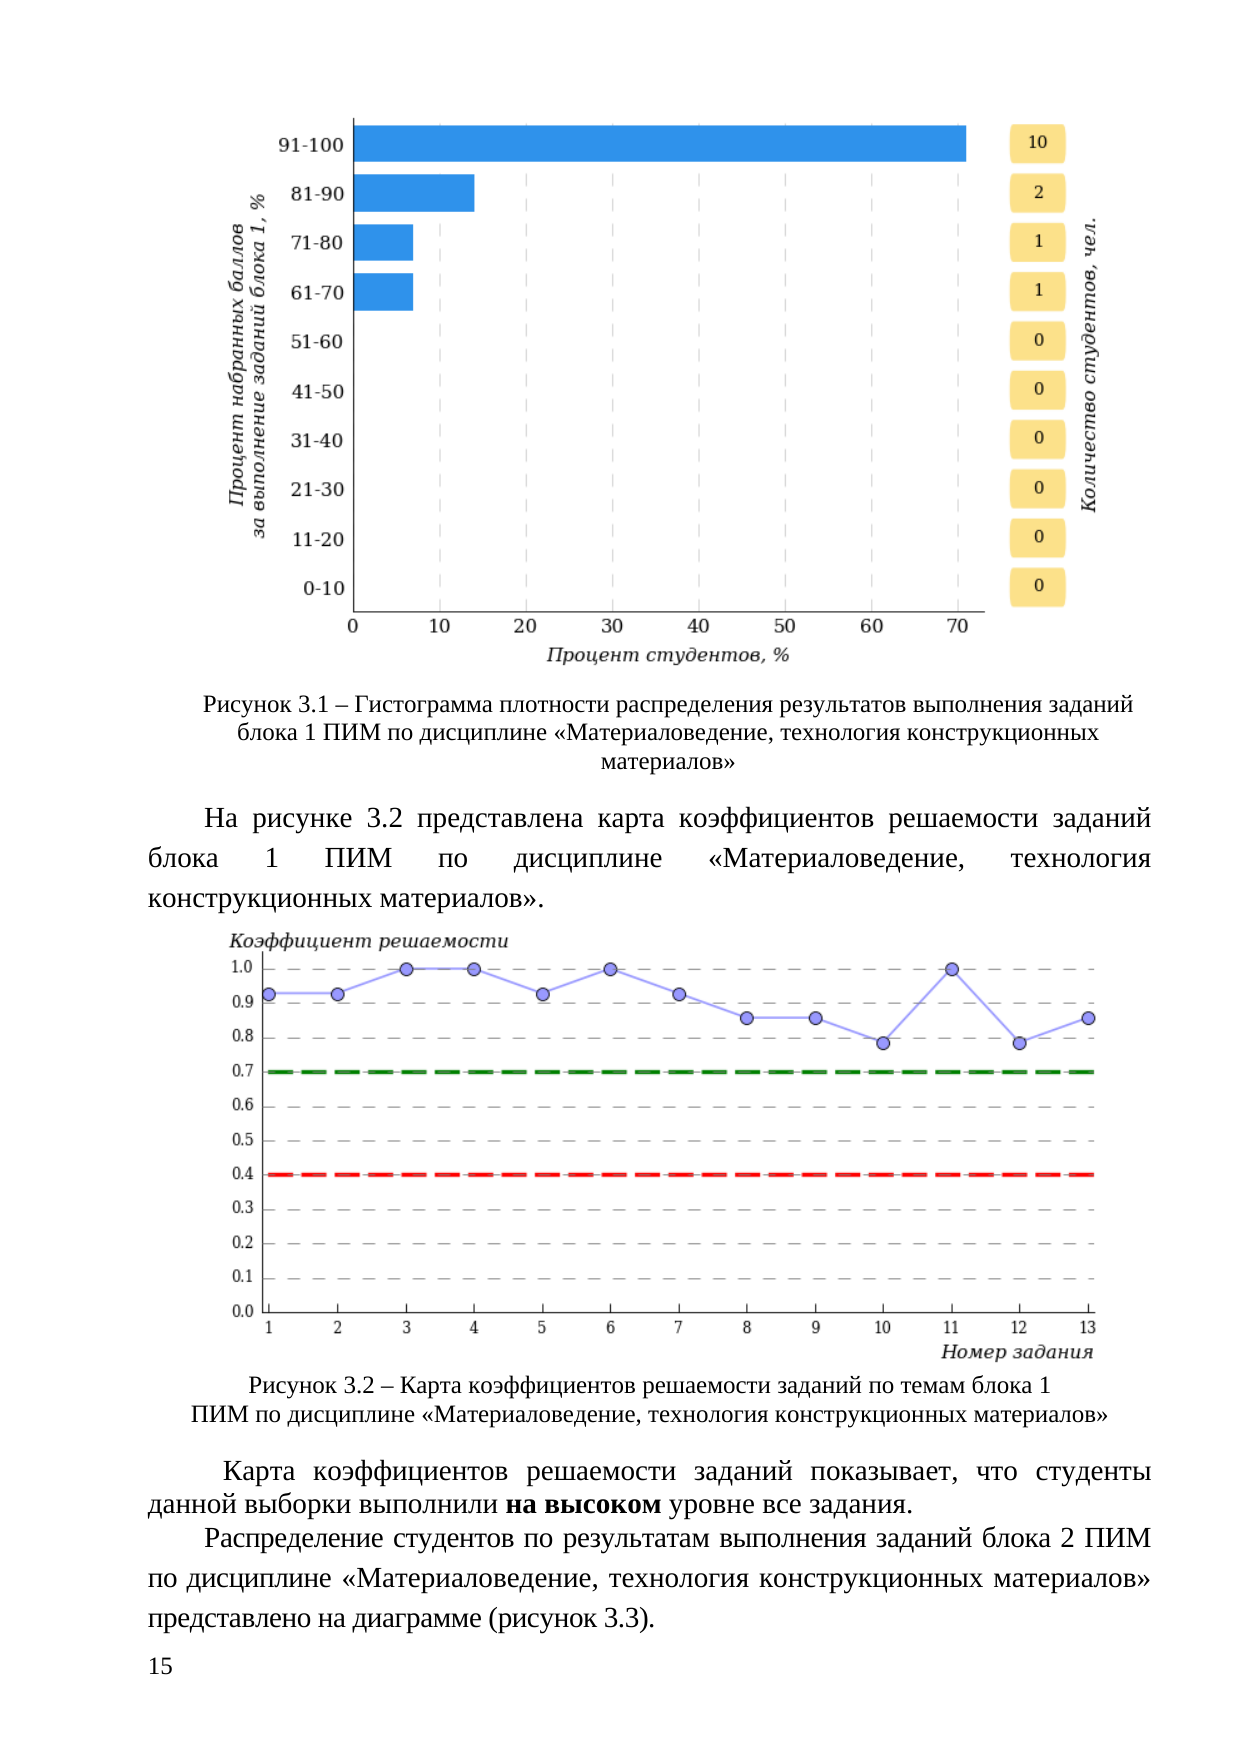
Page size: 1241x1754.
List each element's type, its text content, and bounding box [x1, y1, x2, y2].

text Распределение студентов по результатам выполнения заданий блока 2 ПИМ по дисциплине «Материаловедение, технология конструкционных материалов» представлено на диаграмме (рисунок 3.3). [148, 1520, 1152, 1634]
picture [218, 88, 1119, 689]
picture [177, 920, 1123, 1371]
text На рисунке 3.2 представлена карта коэффициентов решаемости заданий блока 1 ПИМ по дисциплине «Материаловедение, технология конструкционных материалов». [148, 800, 1152, 914]
text Карта коэффициентов решаемости заданий показывает, что студенты данной выборки выполнили на высоком уровне все задания. [148, 1453, 1152, 1520]
